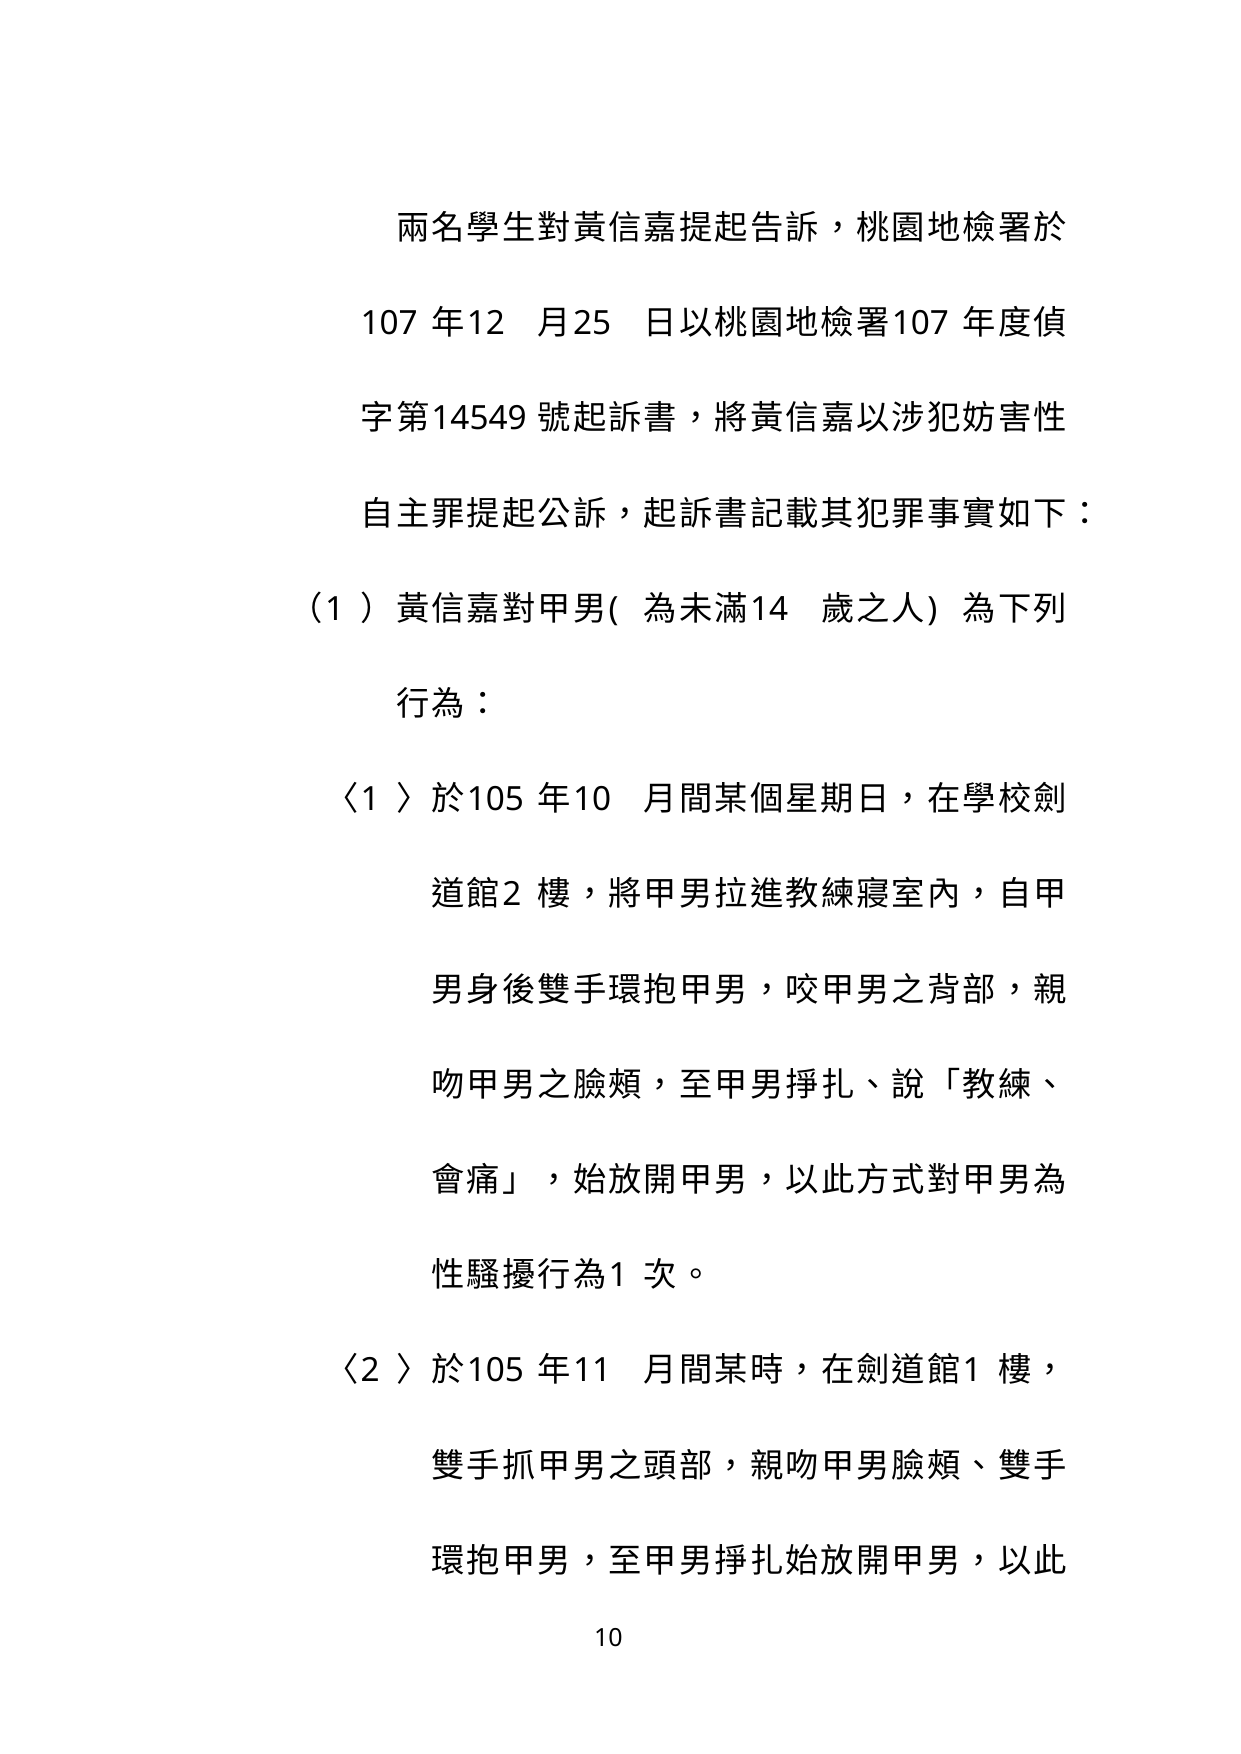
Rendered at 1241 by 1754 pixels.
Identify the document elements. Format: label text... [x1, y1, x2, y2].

subtitle 於105年10月間某個星期日，在學校劍道館2樓，將甲男拉進教練寢室內，自甲男身後雙手環抱甲男，咬甲男之背部，親吻甲男之臉頰，至甲男掙扎、說「教練、會痛」，始放開甲男，以此方式對甲男為性騷擾行為1次。 [307, 748, 1069, 1320]
subtitle 黃信嘉對甲男(為未滿14歲之人)為下列行為： [272, 558, 1069, 748]
subtitle 於105年11月間某時，在劍道館1樓，雙手抓甲男之頭部，親吻甲男臉頰、雙手環抱甲男，至甲男掙扎始放開甲男，以此方式對甲男為性騷擾行為1次。 [307, 1320, 1069, 1605]
subtitle 兩名學生對黃信嘉提起告訴，桃園地檢署於107年12月25日以桃園地檢署107年度偵字第14549號起訴書，將黃信嘉以涉犯妨害性自主罪提起公訴，起訴書記載其犯罪事實如下： [325, 177, 1069, 558]
